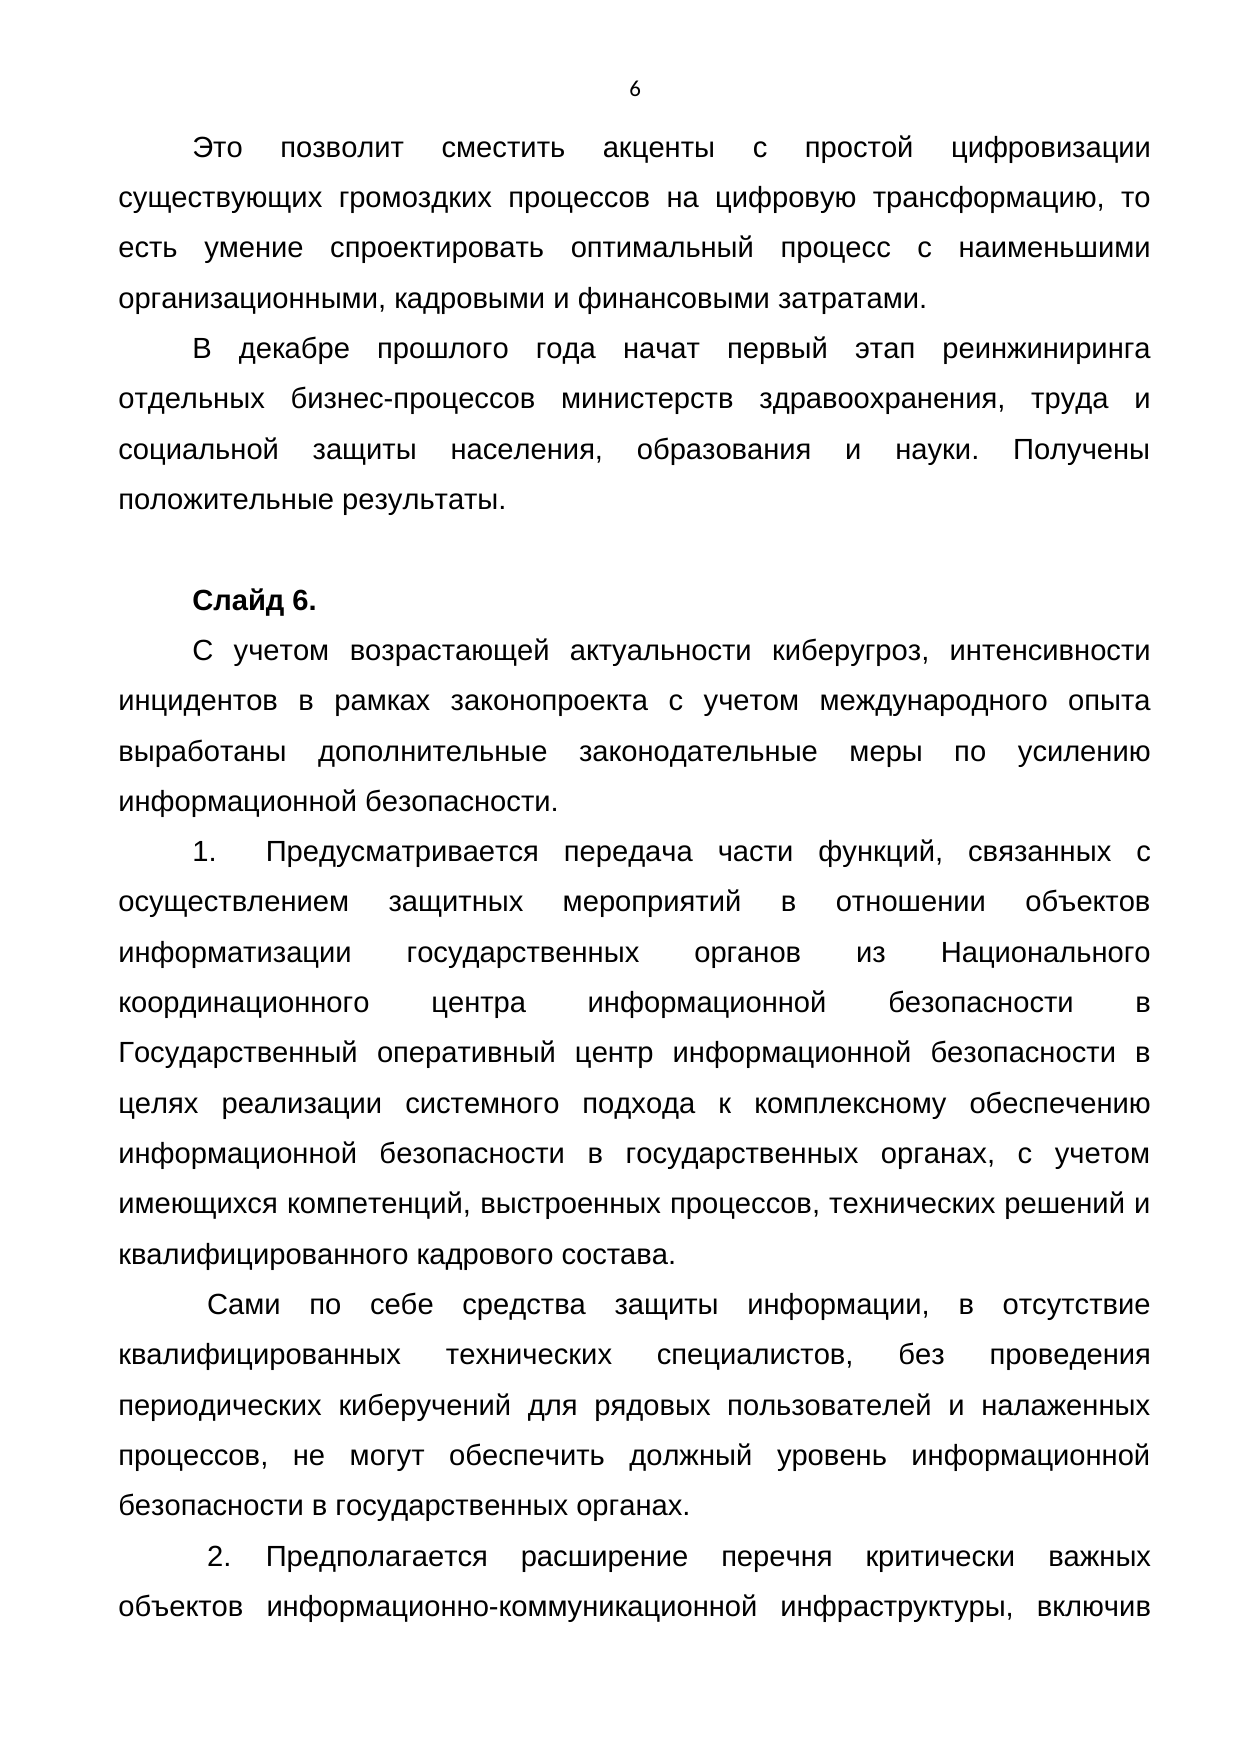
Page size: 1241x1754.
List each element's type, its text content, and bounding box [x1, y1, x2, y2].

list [118, 1538, 1152, 1622]
text С учетом возрастающей актуальности киберугроз, интенсивности инцидентов в рамках законопроекта с учетом международного опыта выработаны дополнительные законодательные меры по усилению информационной безопасности. [118, 633, 1152, 817]
text Слайд 6. [118, 583, 1152, 616]
text В декабре прошлого года начат первый этап реинжиниринга отдельных бизнес-процессов министерств здравоохранения, труда и социальной защиты населения, образования и науки. Получены положительные результаты. [118, 331, 1152, 516]
list Предусматривается передача части функций, связанных с осуществлением защитных мероприятий в отношении объектов информатизации государственных органов из Национального координационного центра информационной безопасности в Государственный оперативный центр информационной безопасности в целях реализации системного подхода к комплексному обеспечению информационной безопасности в государственных органах, с учетом имеющихся компетенций, выстроенных процессов, технических решений и квалифицированного кадрового состава. [118, 834, 1152, 1270]
text Это позволит сместить акценты с простой цифровизации существующих громоздких процессов на цифровую трансформацию, то есть умение спроектировать оптимальный процесс с наименьшими организационными, кадровыми и финансовыми затратами. [118, 130, 1152, 314]
list Сами по себе средства защиты информации, в отсутствие квалифицированных технических специалистов, без проведения периодических киберучений для рядовых пользователей и налаженных процессов, не могут обеспечить должный уровень информационной безопасности в государственных органах. [118, 1287, 1152, 1522]
